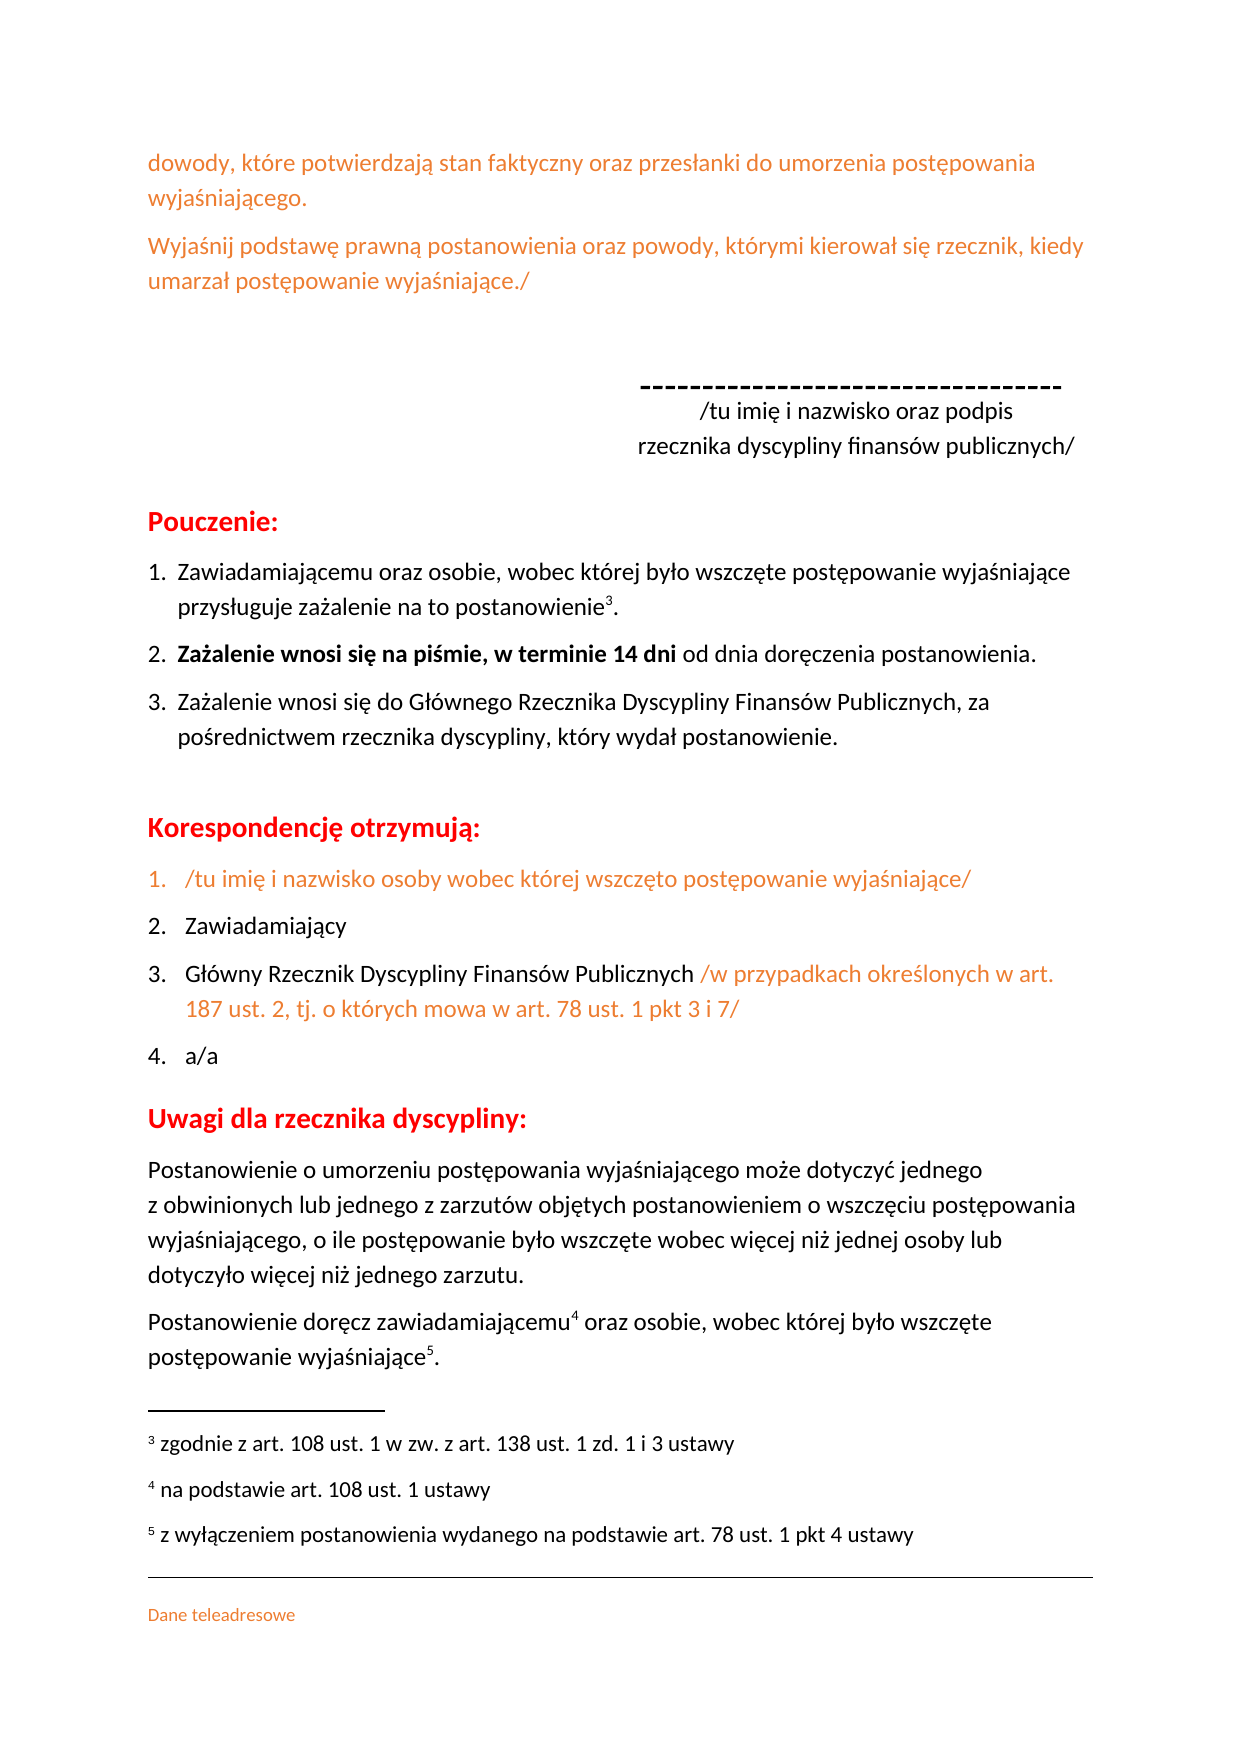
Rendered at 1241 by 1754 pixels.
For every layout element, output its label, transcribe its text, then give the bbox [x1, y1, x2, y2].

subtitle Korespondencję otrzymują: [148, 809, 1093, 845]
list Główny Rzecznik Dyscypliny Finansów Publicznych /w przypadkach określonych w art. 187 ust. 2, tj. o których mowa w art. 78 ust. 1 pkt 3 i 7/ [148, 958, 1093, 1023]
list Zażalenie wnosi się na piśmie, w terminie 14 dni od dnia doręczenia postanowienia. [148, 638, 1093, 669]
list /tu imię i nazwisko osoby wobec której wszczęto postępowanie wyjaśniające/ [148, 863, 1093, 893]
list a/a [148, 1040, 1093, 1071]
list Zawiadamiający [148, 910, 1093, 941]
text Postanowienie o umorzeniu postępowania wyjaśniającego może dotyczyć jednego z obwinionych lub jednego z zarzutów objętych postanowieniem o wszczęciu postępowania wyjaśniającego, o ile postępowanie było wszczęte wobec więcej niż jednej osoby lub dotyczyło więcej niż jednego zarzutu. [148, 1154, 1093, 1289]
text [148, 148, 1093, 213]
text /tu imię i nazwisko oraz podpis rzecznika dyscypliny finansów publicznych/ [620, 395, 1093, 461]
subtitle Pouczenie: [148, 503, 1093, 538]
text Wyjaśnij podstawę prawną postanowienia oraz powody, którymi kierował się rzecznik, kiedy umarzał postępowanie wyjaśniające./ [148, 230, 1093, 296]
list Zażalenie wnosi się do Głównego Rzecznika Dyscypliny Finansów Publicznych, za pośrednictwem rzecznika dyscypliny, który wydał postanowienie. [148, 686, 1093, 752]
subtitle Uwagi dla rzecznika dyscypliny: [148, 1100, 1093, 1136]
list Zawiadamiającemu oraz osobie, wobec której było wszczęte postępowanie wyjaśniające przysługuje zażalenie na to postanowienie. [148, 556, 1093, 622]
text Postanowienie doręcz zawiadamiającemu oraz osobie, wobec której było wszczęte postępowanie wyjaśniające. [148, 1306, 1093, 1372]
